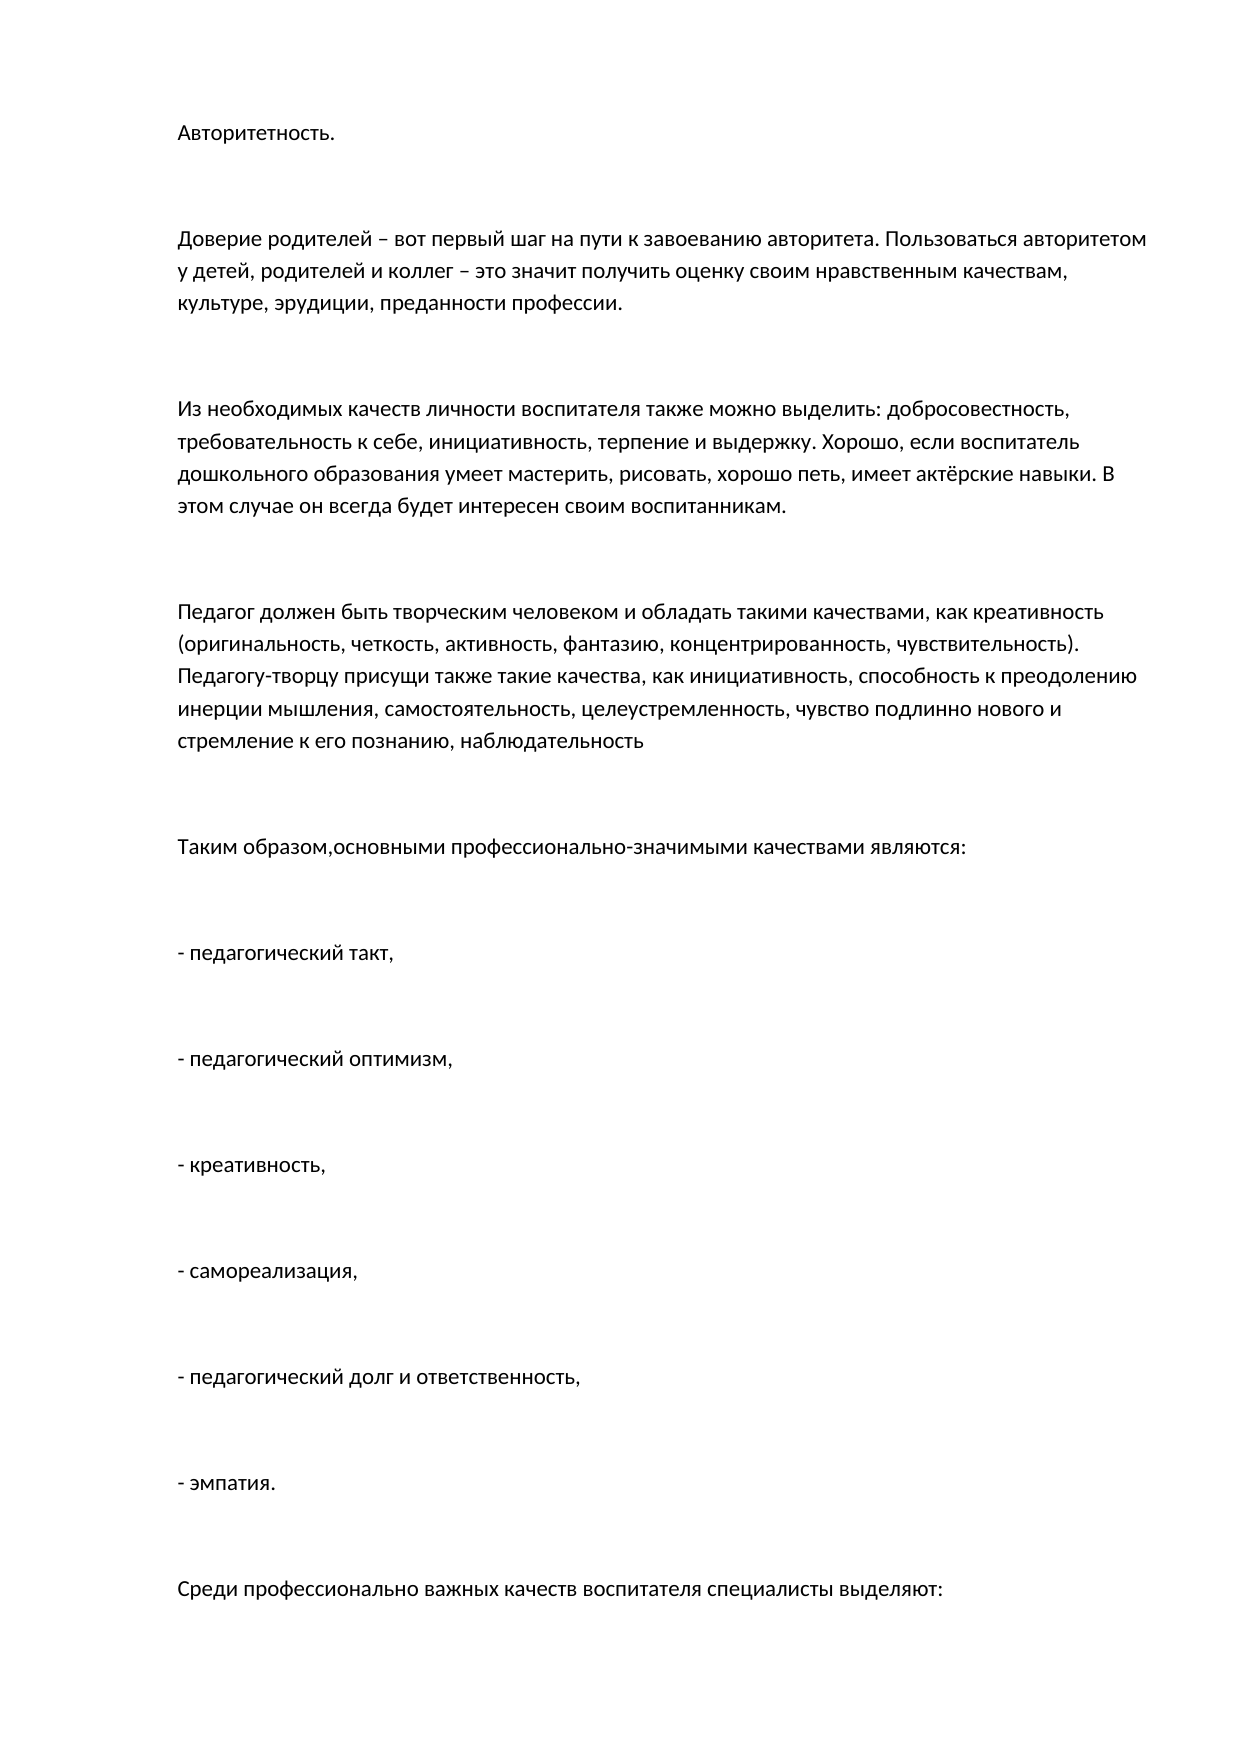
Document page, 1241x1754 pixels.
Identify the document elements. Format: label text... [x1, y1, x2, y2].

text Педагог должен быть творческим человеком и обладать такими качествами, как креативность (оригинальность, четкость, активность, фантазию, концентрированность, чувствительность). Педагогу-творцу присущи также такие качества, как инициативность, способность к преодолению инерции мышления, самостоятельность, целеустремленность, чувство подлинно нового и стремление к его познанию, наблюдательность [177, 597, 1152, 754]
text - педагогический такт, [177, 938, 1152, 966]
text Среди профессионально важных качеств воспитателя специалисты выделяют: [177, 1574, 1152, 1602]
text - педагогический долг и ответственность, [177, 1362, 1152, 1390]
text - самореализация, [177, 1256, 1152, 1284]
text Авторитетность. [177, 118, 1152, 146]
text Из необходимых качеств личности воспитателя также можно выделить: добросовестность, требовательность к себе, инициативность, терпение и выдержку. Хорошо, если воспитатель дошкольного образования умеет мастерить, рисовать, хорошо петь, имеет актёрские навыки. В этом случае он всегда будет интересен своим воспитанникам. [177, 394, 1152, 519]
text - креативность, [177, 1150, 1152, 1178]
text Доверие родителей – вот первый шаг на пути к завоеванию авторитета. Пользоваться авторитетом у детей, родителей и коллег – это значит получить оценку своим нравственным качествам, культуре, эрудиции, преданности профессии. [177, 224, 1152, 317]
text - педагогический оптимизм, [177, 1044, 1152, 1072]
text Таким образом,основными профессионально-значимыми качествами являются: [177, 832, 1152, 860]
text - эмпатия. [177, 1468, 1152, 1496]
